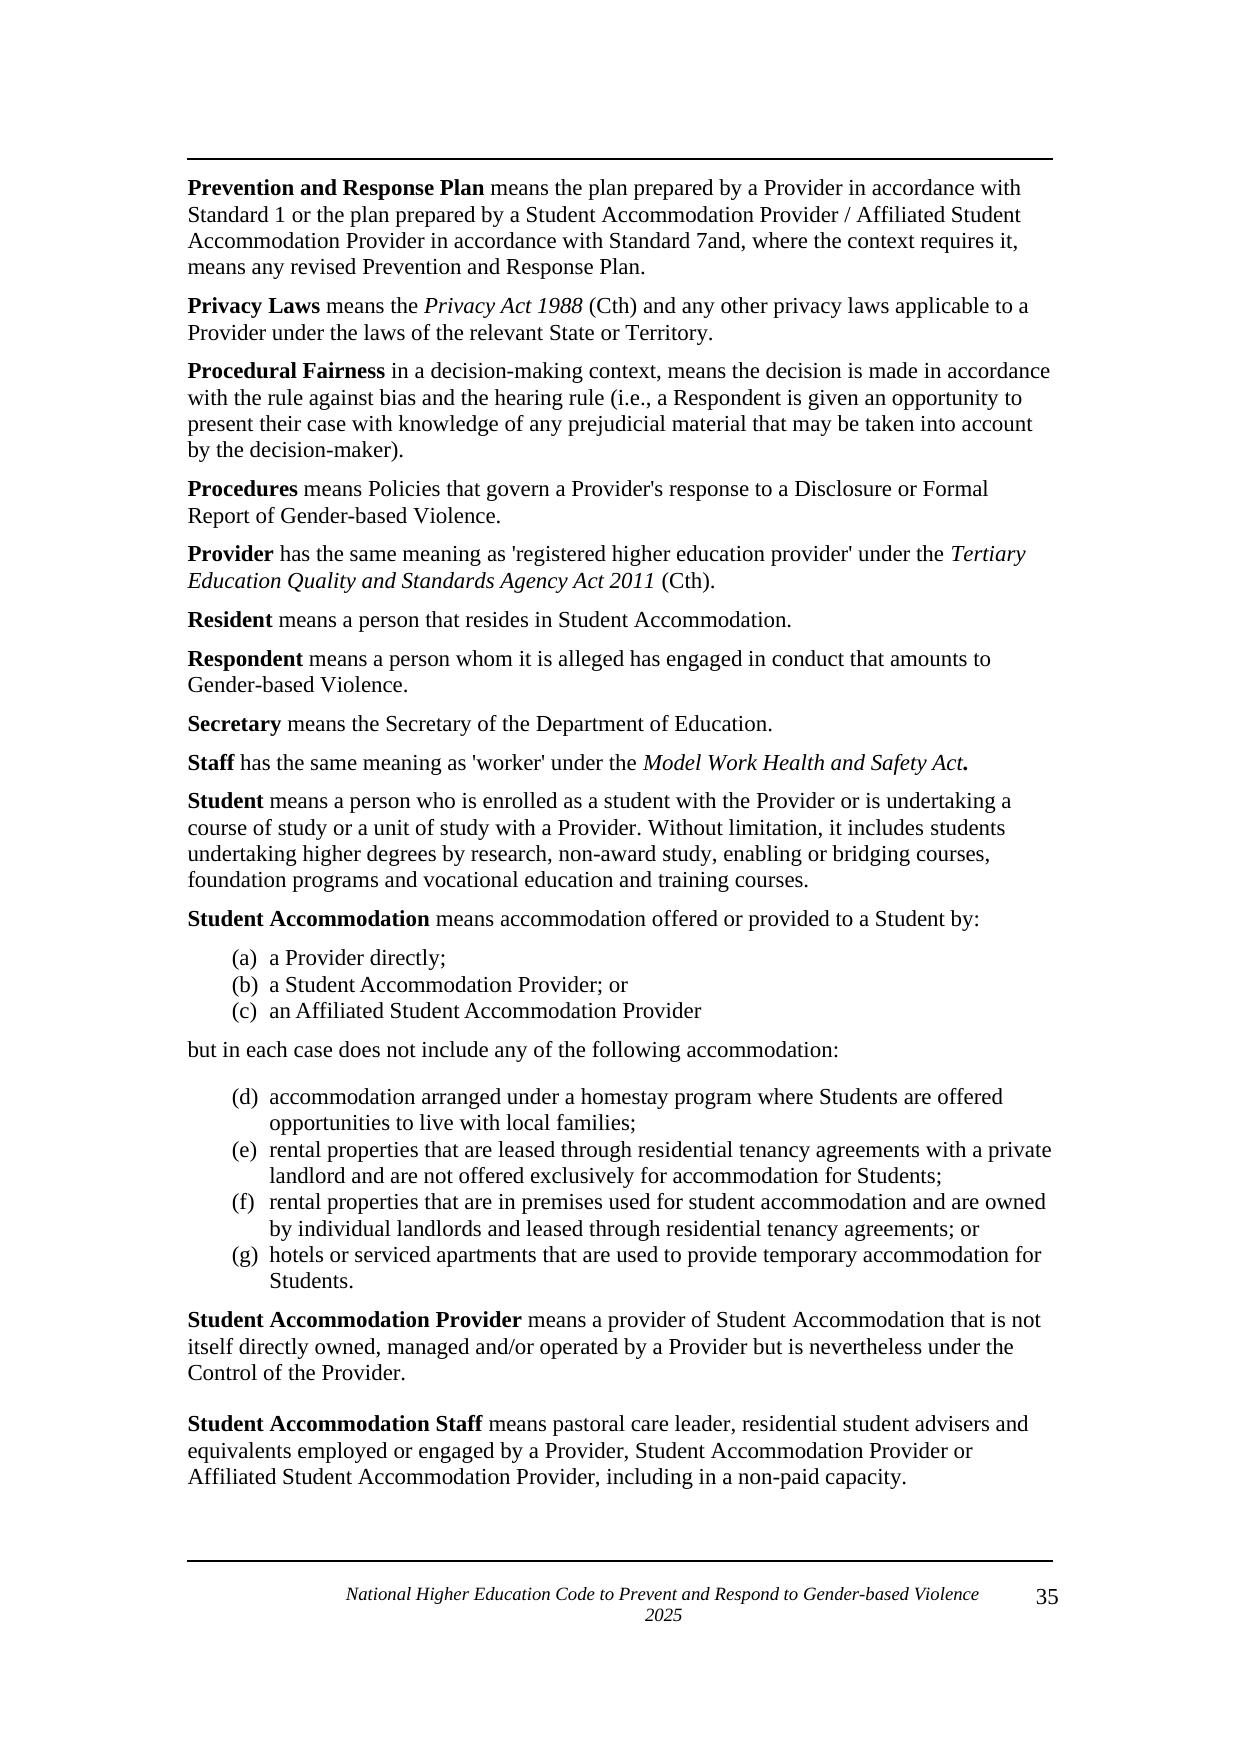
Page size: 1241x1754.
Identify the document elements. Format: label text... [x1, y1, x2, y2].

text Staff has the same meaning as 'worker' under the Model Work Health and Safety Act. [187, 749, 1053, 775]
text Student Accommodation means accommodation offered or provided to a Student by: [187, 905, 1053, 932]
text Procedures means Policies that govern a Provider's response to a Disclosure or Formal Report of Gender-based Violence. [187, 475, 1053, 528]
list rental properties that are in premises used for student accommodation and are owned by individual landlords and leased through residential tenancy agreements; or [232, 1188, 1053, 1241]
list a Provider directly; [232, 944, 1053, 971]
text Procedural Fairness in a decision-making context, means the decision is made in accordance with the rule against bias and the hearing rule (i.e., a Respondent is given an opportunity to present their case with knowledge of any prejudicial material that may be taken into account by the decision-maker). [187, 357, 1053, 463]
list accommodation arranged under a homestay program where Students are offered opportunities to live with local families; [232, 1083, 1053, 1136]
text Resident means a person that resides in Student Accommodation. [187, 606, 1053, 632]
list rental properties that are leased through residential tenancy agreements with a private landlord and are not offered exclusively for accommodation for Students; [232, 1136, 1053, 1188]
list a Student Accommodation Provider; or [232, 971, 1053, 997]
text Secretary means the Secretary of the Department of Education. [187, 710, 1053, 736]
text Privacy Laws means the Privacy Act 1988 (Cth) and any other privacy laws applicable to a Provider under the laws of the relevant State or Territory. [187, 292, 1053, 345]
list hotels or serviced apartments that are used to provide temporary accommodation for Students. [232, 1241, 1053, 1294]
text Student Accommodation Staff means pastoral care leader, residential student advisers and equivalents employed or engaged by a Provider, Student Accommodation Provider or Affiliated Student Accommodation Provider, including in a non-paid capacity. [187, 1410, 1053, 1489]
text Student Accommodation Provider means a provider of Student Accommodation that is not itself directly owned, managed and/or operated by a Provider but is nevertheless under the Control of the Provider. [187, 1306, 1053, 1385]
list an Affiliated Student Accommodation Provider [232, 997, 1053, 1023]
text Prevention and Response Plan means the plan prepared by a Provider in accordance with Standard 1 or the plan prepared by a Student Accommodation Provider / Affiliated Student Accommodation Provider in accordance with Standard 7and, where the context requires it, means any revised Prevention and Response Plan. [187, 174, 1053, 280]
text but in each case does not include any of the following accommodation: [187, 1036, 1053, 1062]
text Provider has the same meaning as 'registered higher education provider' under the Tertiary Education Quality and Standards Agency Act 2011 (Cth). [187, 541, 1053, 593]
text Student means a person who is enrolled as a student with the Provider or is undertaking a course of study or a unit of study with a Provider. Without limitation, it includes students undertaking higher degrees by research, non-award study, enabling or bridging courses, foundation programs and vocational education and training courses. [187, 787, 1053, 893]
text Respondent means a person whom it is alleged has engaged in conduct that amounts to Gender-based Violence. [187, 644, 1053, 697]
